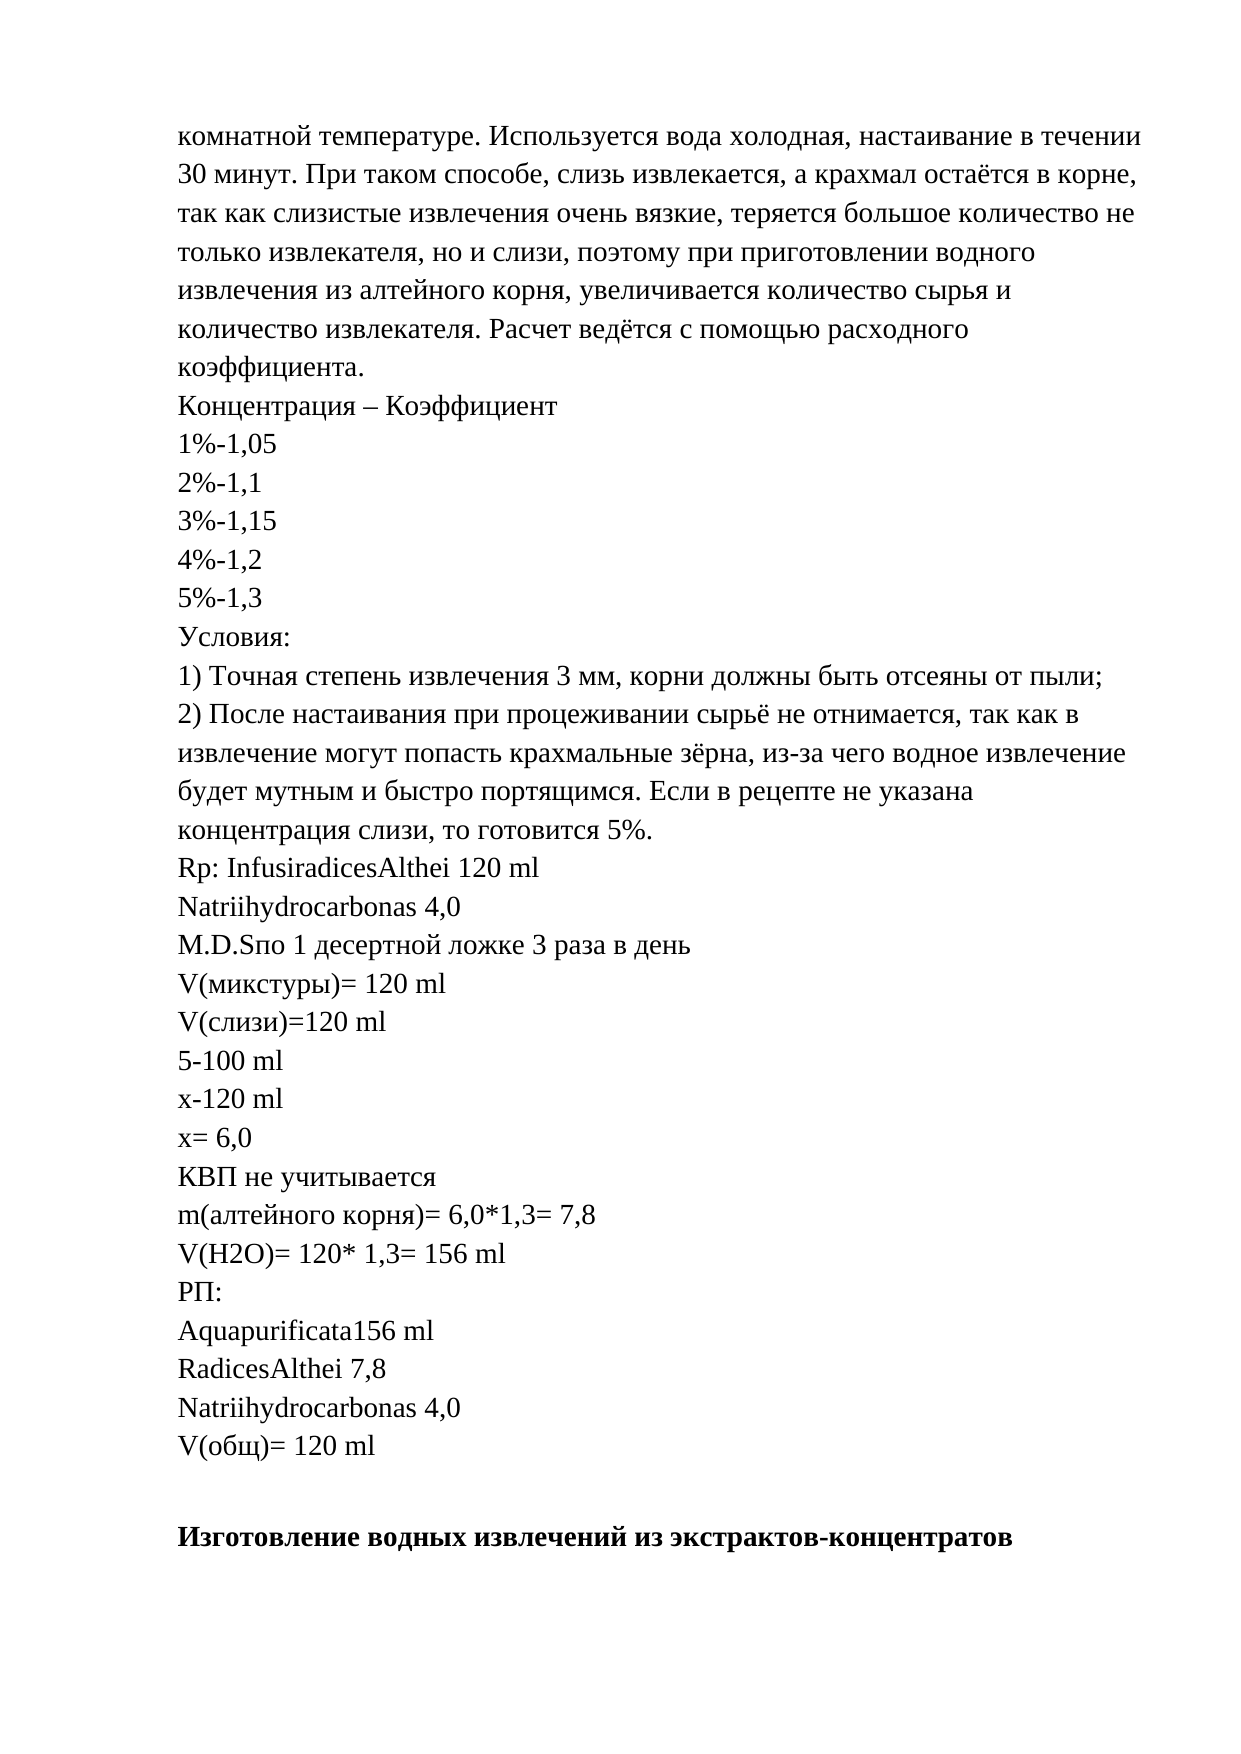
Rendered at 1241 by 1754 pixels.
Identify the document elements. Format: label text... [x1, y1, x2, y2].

text Изготовление водных извлечений из экстрактов-концентратов [177, 1519, 1152, 1553]
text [177, 118, 1152, 1494]
